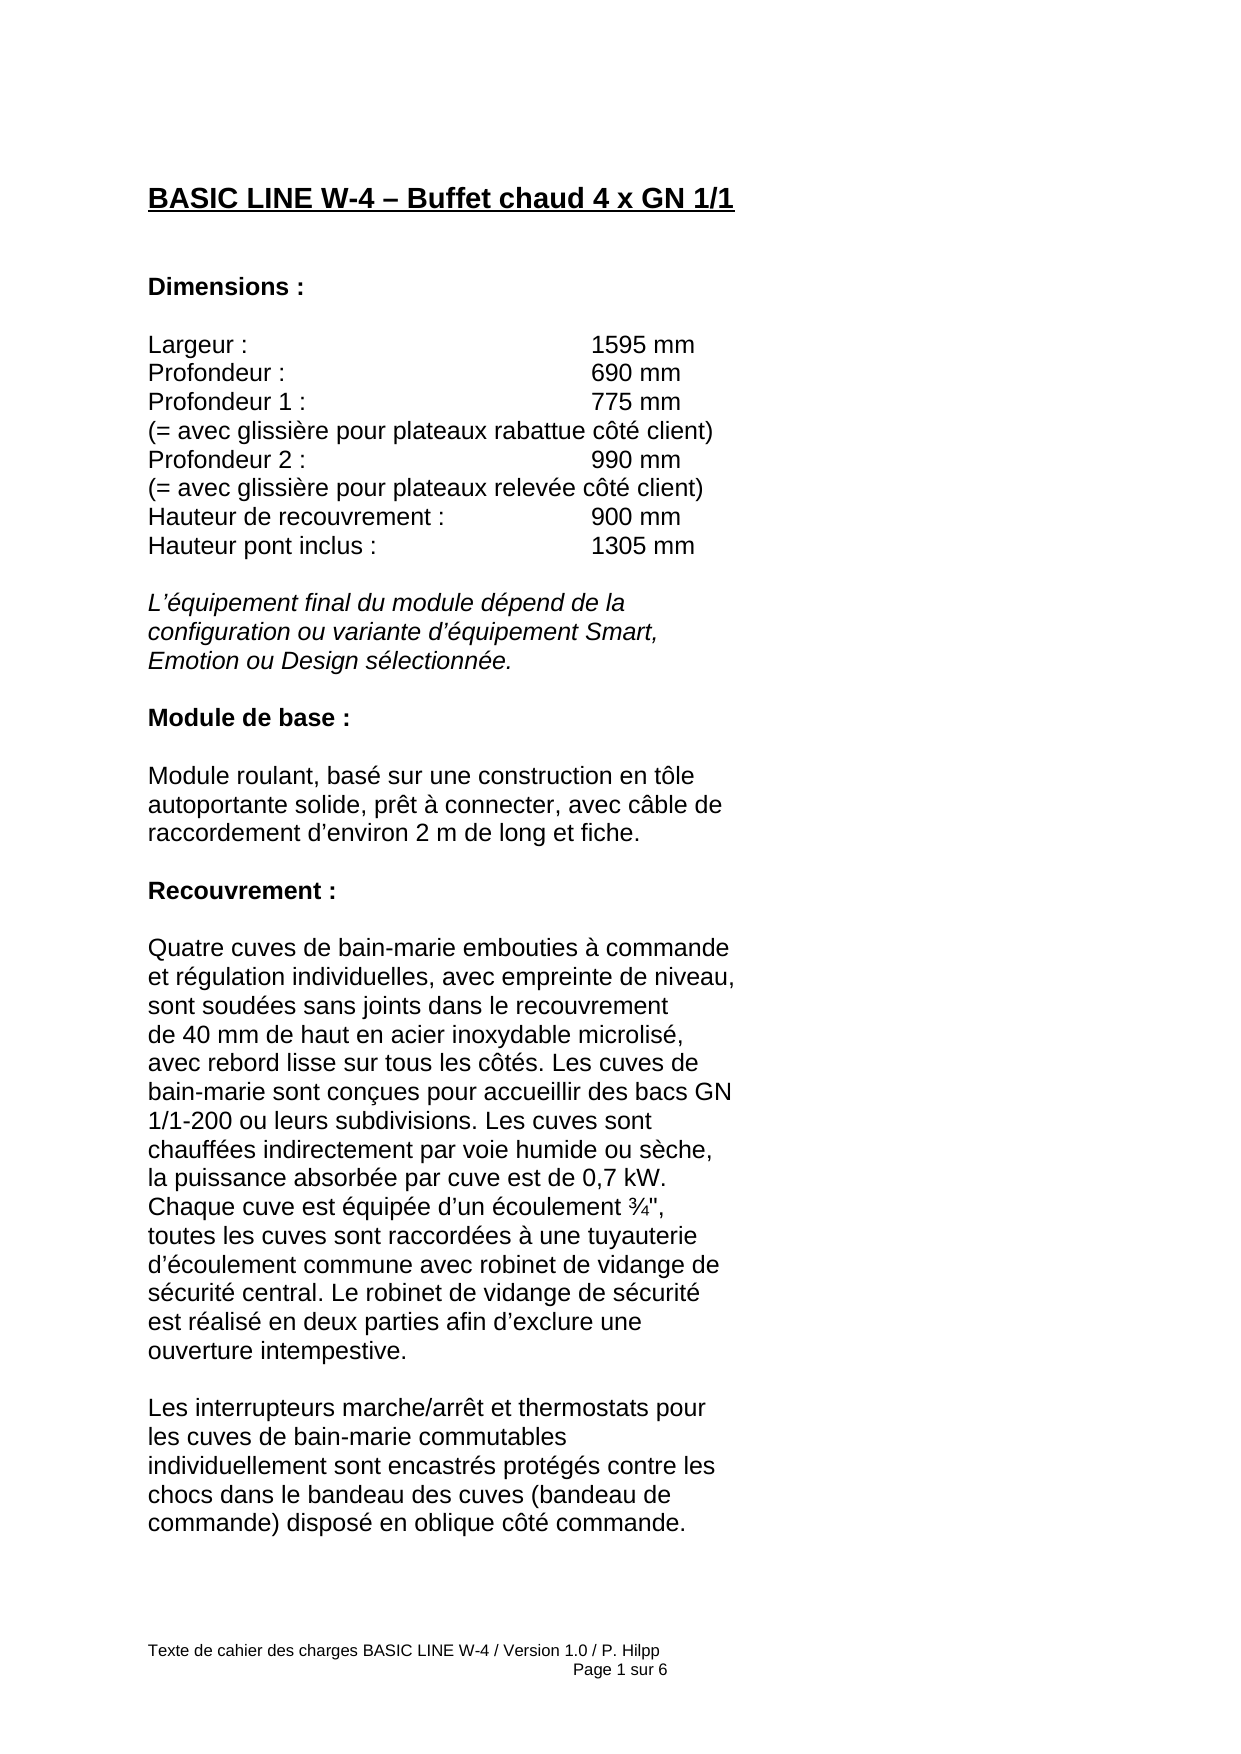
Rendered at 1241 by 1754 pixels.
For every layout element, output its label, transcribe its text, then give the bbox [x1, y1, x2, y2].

text (= avec glissière pour plateaux relevée côté client) [148, 473, 738, 502]
text Profondeur 2 : 990 mm [148, 445, 738, 473]
text BASIC LINE W-4 – Buffet chaud 4 x GN 1/1 [148, 181, 738, 215]
text Module de base : [148, 703, 738, 732]
text Module roulant, basé sur une construction en tôle autoportante solide, prêt à connecter, avec câble de raccordement d’environ 2 m de long et fiche. [148, 761, 738, 847]
text Dimensions : [148, 272, 738, 301]
text (= avec glissière pour plateaux rabattue côté client) [148, 416, 738, 445]
text Largeur : 1595 mm [148, 330, 738, 358]
text Hauteur de recouvrement : 900 mm [148, 502, 738, 531]
text Profondeur : 690 mm [148, 358, 738, 387]
text Quatre cuves de bain-marie embouties à commande et régulation individuelles, avec empreinte de niveau, sont soudées sans joints dans le recouvrement de 40 mm de haut en acier inoxydable microlisé, avec rebord lisse sur tous les côtés. Les cuves de bain-marie sont conçues pour accueillir des bacs GN 1/1-200 ou leurs subdivisions. Les cuves sont chauffées indirectement par voie humide ou sèche, la puissance absorbée par cuve est de 0,7 kW. Chaque cuve est équipée d’un écoulement ¾", toutes les cuves sont raccordées à une tuyauterie d’écoulement commune avec robinet de vidange de sécurité central. Le robinet de vidange de sécurité est réalisé en deux parties afin d’exclure une ouverture intempestive. [148, 933, 738, 1365]
text Profondeur 1 : 775 mm [148, 387, 738, 416]
text Hauteur pont inclus : 1305 mm [148, 531, 738, 560]
text Recouvrement : [148, 876, 738, 905]
text Les interrupteurs marche/arrêt et thermostats pour les cuves de bain-marie commutables individuellement sont encastrés protégés contre les chocs dans le bandeau des cuves (bandeau de commande) disposé en oblique côté commande. [148, 1393, 738, 1537]
text L’équipement final du module dépend de la configuration ou variante d’équipement Smart, Emotion ou Design sélectionnée. [148, 588, 738, 675]
